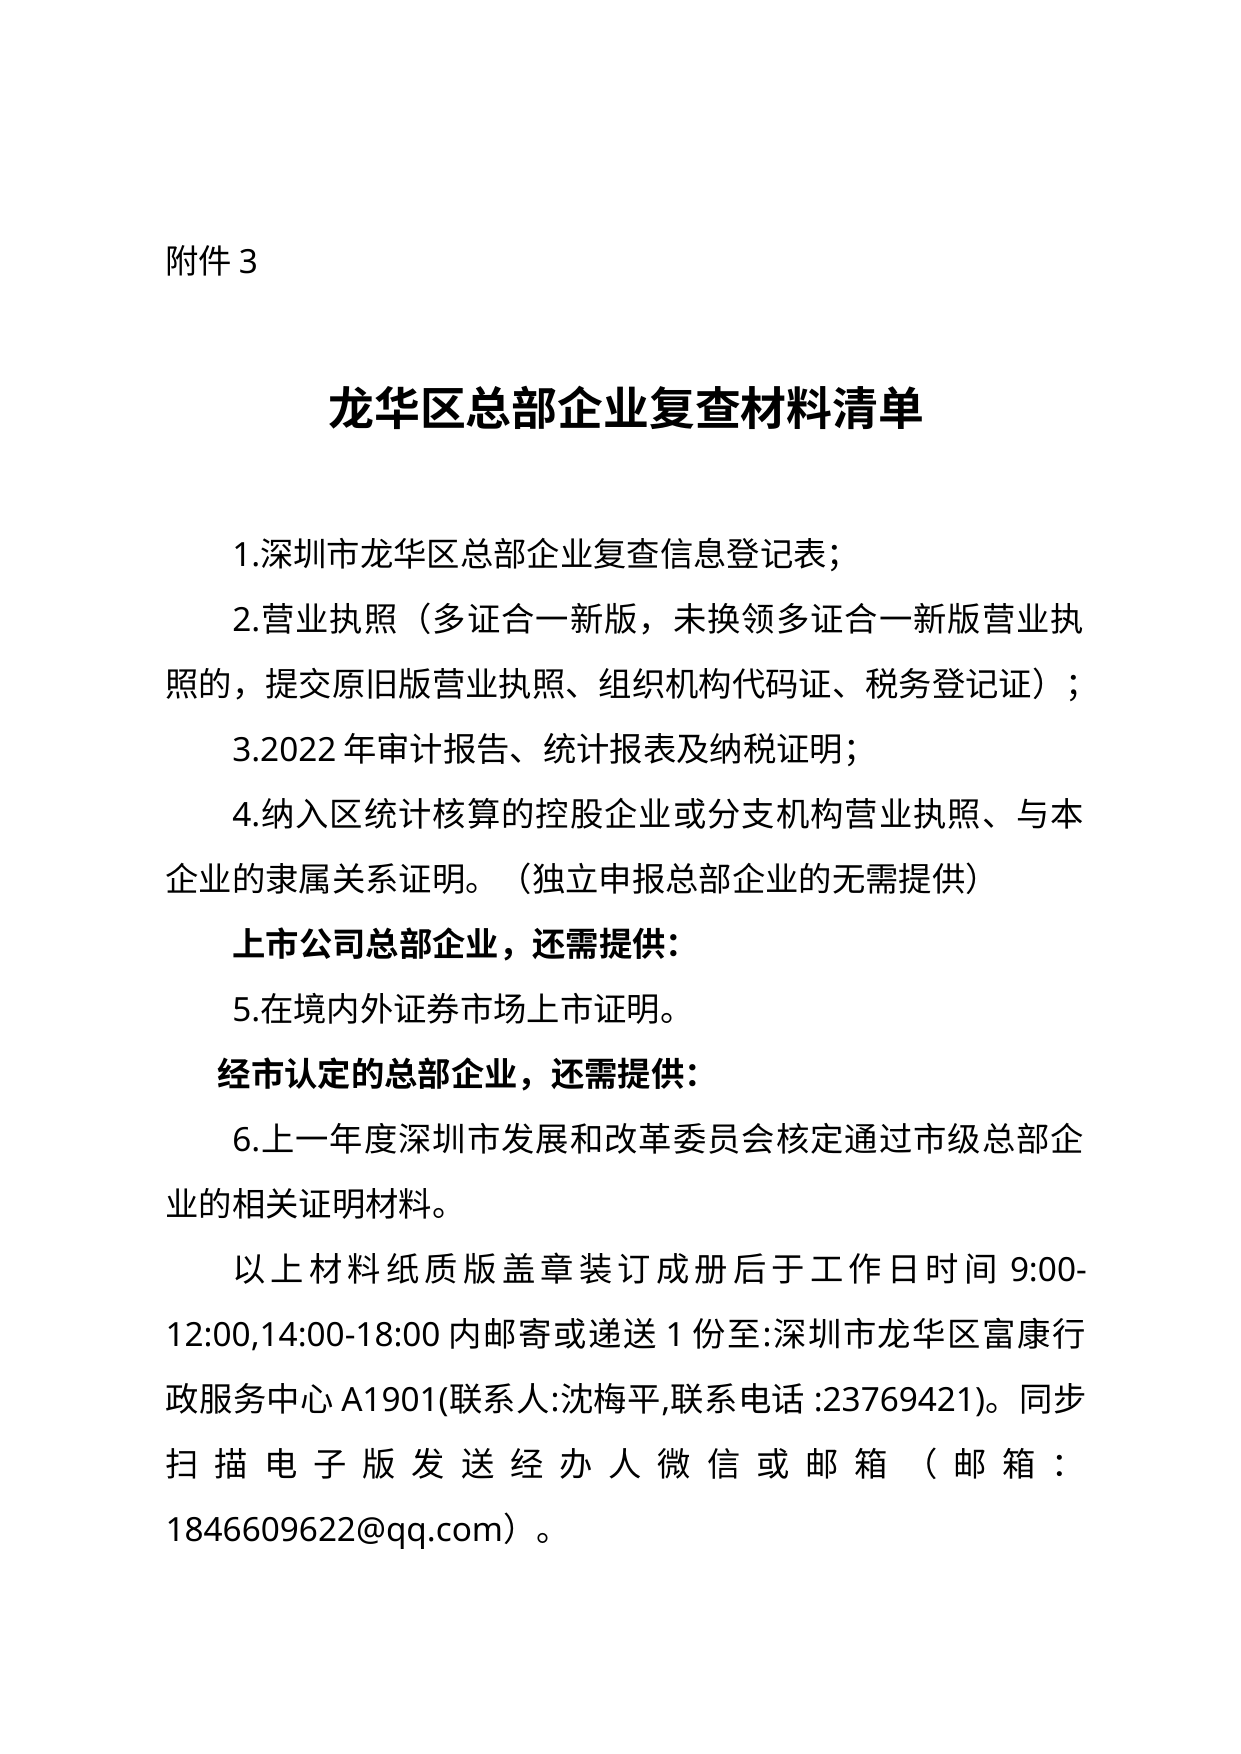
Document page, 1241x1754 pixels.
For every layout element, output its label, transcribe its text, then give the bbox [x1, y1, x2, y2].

text 1.深圳市龙华区总部企业复查信息登记表； [165, 519, 1087, 584]
text 龙华区总部企业复查材料清单 [165, 357, 1087, 454]
text 附件3 [165, 227, 1087, 292]
text 6.上一年度深圳市发展和改革委员会核定通过市级总部企业的相关证明材料。 [165, 1104, 1087, 1234]
text 经市认定的总部企业，还需提供： [209, 1039, 1087, 1104]
list 5.在境内外证券市场上市证明。 [165, 974, 1087, 1039]
text 上市公司总部企业，还需提供： [165, 909, 1087, 974]
text 2.营业执照（多证合一新版，未换领多证合一新版营业执照的，提交原旧版营业执照、组织机构代码证、税务登记证）； [165, 584, 1087, 714]
text 以上材料纸质版盖章装订成册后于工作日时间9:00-12:00,14:00-18:00内邮寄或递送1份至:深圳市龙华区富康行政服务中心A1901(联系人:沈梅平,联系电话 :23769421)。同步扫描电子版发送经办人微信或邮箱（邮箱：1846609622@qq.com）。 [165, 1234, 1087, 1559]
text 4.纳入区统计核算的控股企业或分支机构营业执照、与本企业的隶属关系证明。（独立申报总部企业的无需提供） [165, 779, 1087, 909]
text 3.2022年审计报告、统计报表及纳税证明； [165, 714, 1087, 779]
